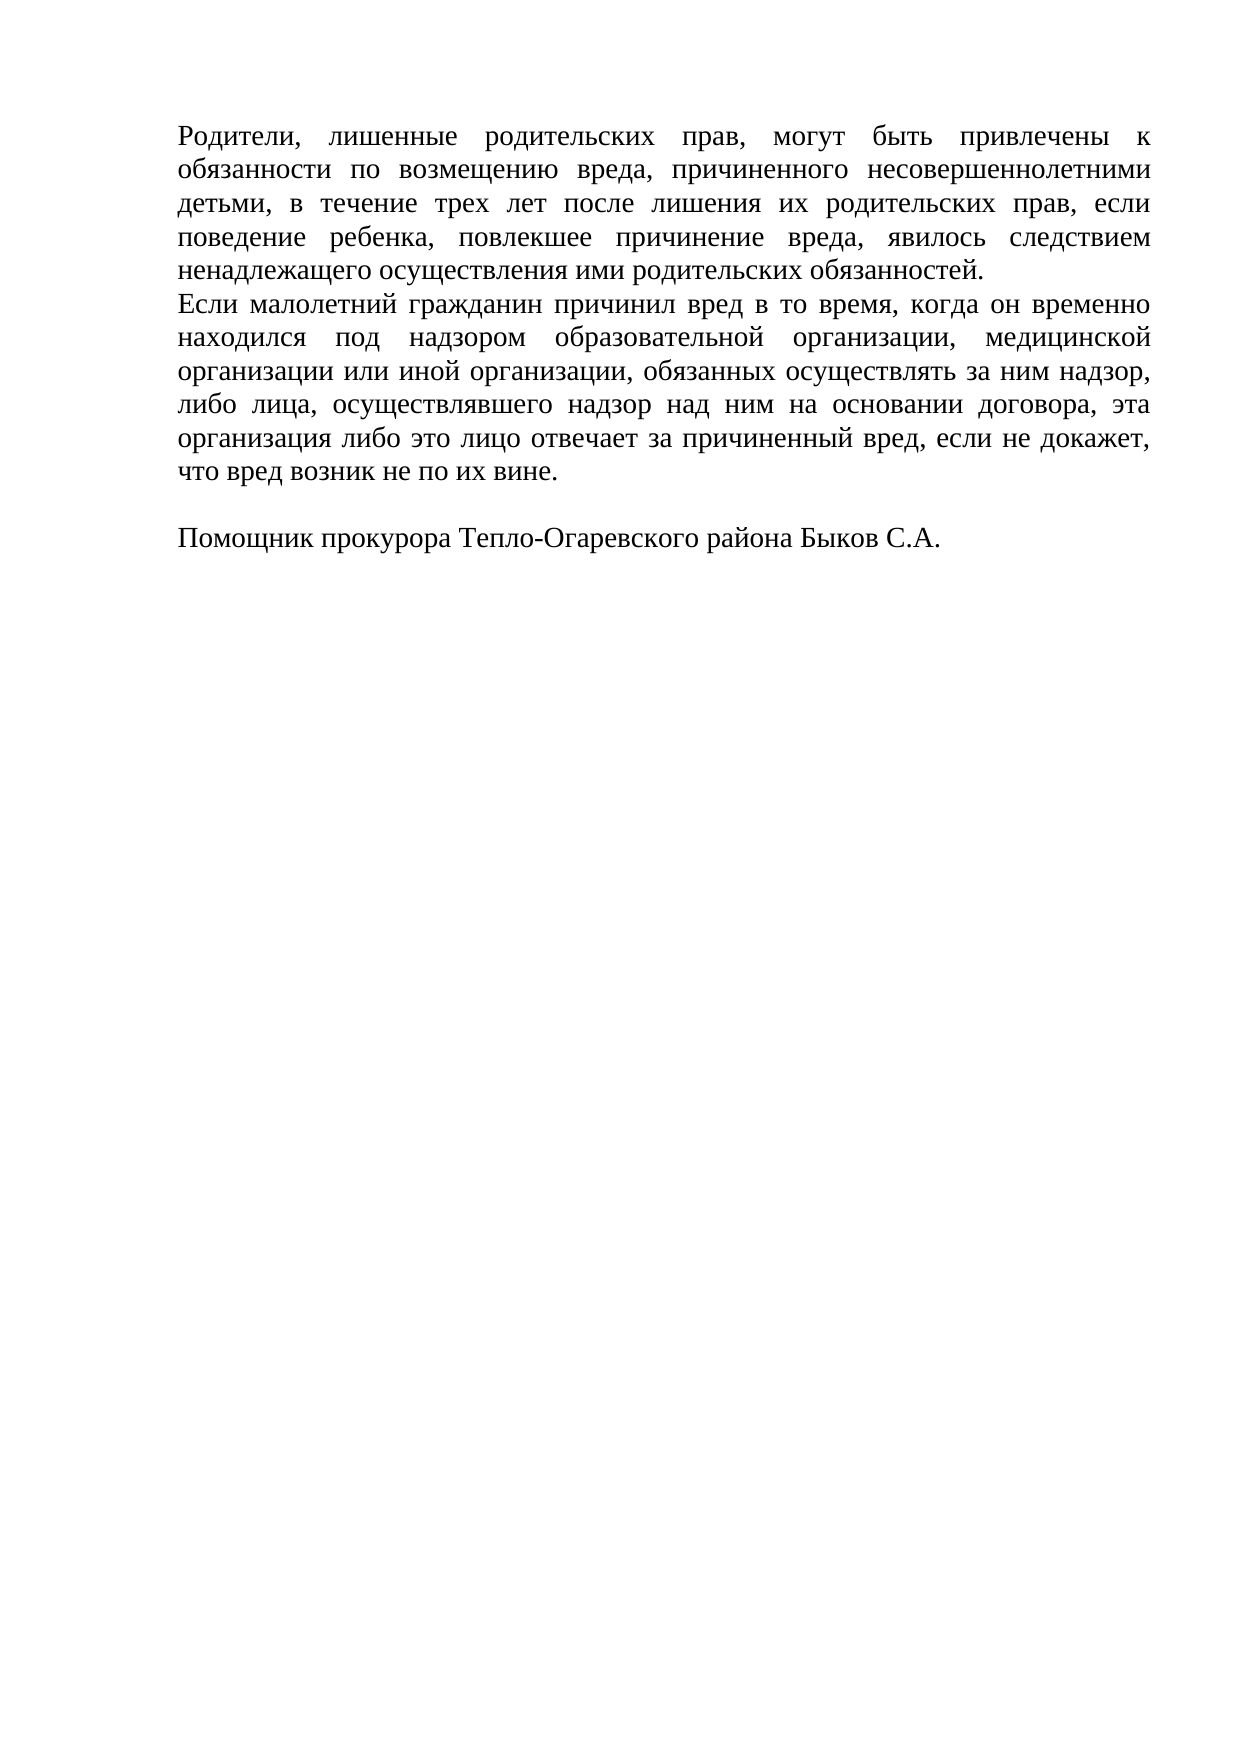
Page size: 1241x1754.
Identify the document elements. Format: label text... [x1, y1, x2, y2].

text Помощник прокурора Тепло-Огаревского района Быков С.А. [177, 521, 1152, 554]
text Родители, лишенные родительских прав, могут быть привлечены к обязанности по возмещению вреда, причиненного несовершеннолетними детьми, в течение трех лет после лишения их родительских прав, если поведение ребенка, повлекшее причинение вреда, явилось следствием ненадлежащего осуществления ими родительских обязанностей. [177, 118, 1152, 286]
text Если малолетний гражданин причинил вред в то время, когда он временно находился под надзором образовательной организации, медицинской организации или иной организации, обязанных осуществлять за ним надзор, либо лица, осуществлявшего надзор над ним на основании договора, эта организация либо это лицо отвечает за причиненный вред, если не докажет, что вред возник не по их вине. [177, 286, 1152, 487]
